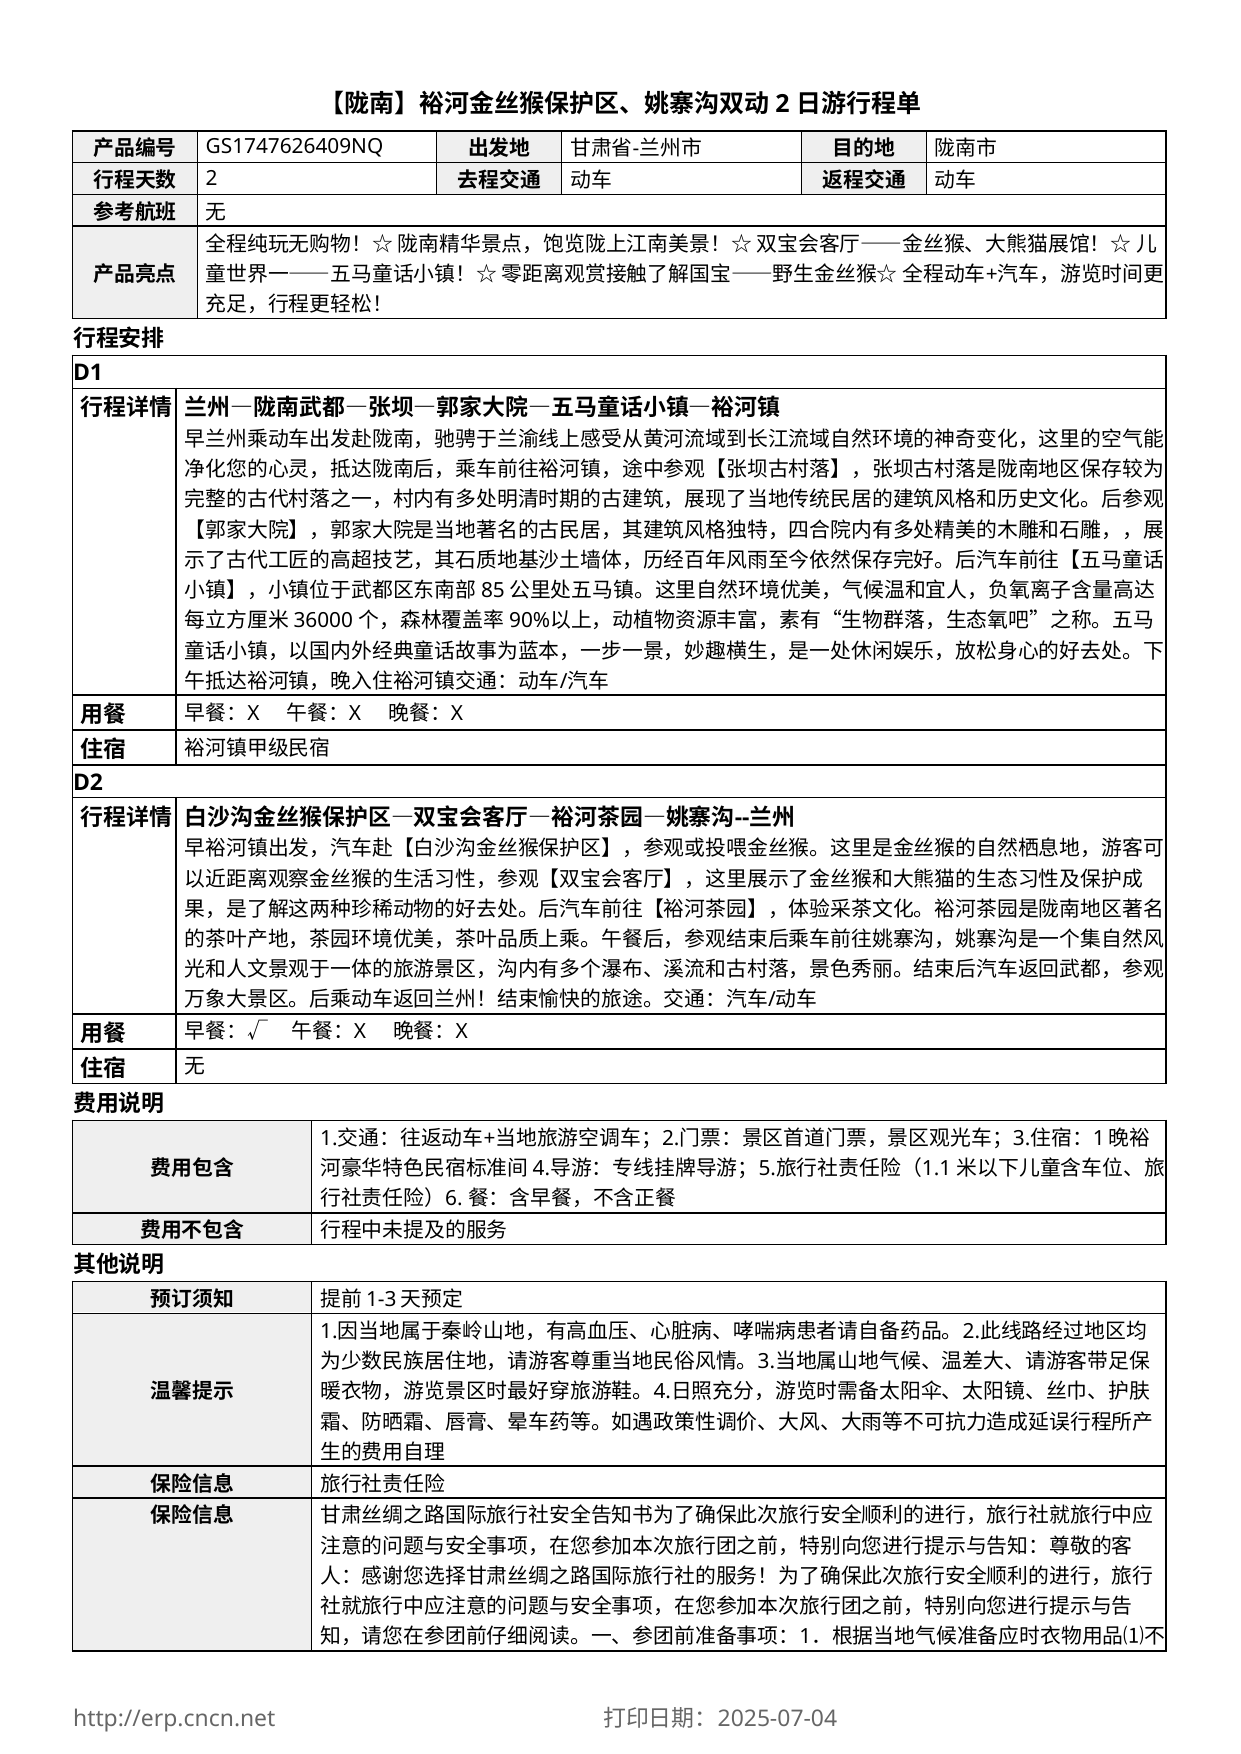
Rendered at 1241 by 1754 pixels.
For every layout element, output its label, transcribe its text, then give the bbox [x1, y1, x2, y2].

text 【陇南】裕河金丝猴保护区、姚寨沟双动 2 日游行程单 [73, 83, 1167, 119]
table_cell 用餐 [73, 1015, 175, 1048]
table_header 甘肃省-兰州市 [562, 132, 801, 162]
table_cell 住宿 [73, 731, 175, 764]
table_cell 1.因当地属于秦岭山地，有高血压、心脏病、哮喘病患者请自备药品。 [312, 1314, 1165, 1465]
table_cell 费用不包含 [73, 1214, 311, 1244]
table_header 费用包含 [73, 1121, 311, 1212]
table_header 出发地 [437, 132, 561, 162]
table_cell 参考航班 [73, 195, 197, 225]
table_cell D2 [73, 766, 1165, 797]
table_header D1 [73, 356, 1165, 387]
table_cell 保险信息 [73, 1499, 311, 1650]
text 其他说明 [73, 1246, 1167, 1279]
table_cell 用餐 [73, 696, 175, 729]
table_cell 无 [198, 195, 1165, 225]
table_cell 行程天数 [73, 163, 197, 194]
table_cell 行程详情 [73, 389, 175, 694]
table_header 预订须知 [73, 1282, 311, 1312]
table_cell 2 [198, 163, 436, 194]
table_cell 早餐：√ 午餐：X 晚餐：X [177, 1015, 1165, 1048]
table_cell 产品亮点 [73, 227, 197, 318]
table_cell 早餐：X 午餐：X 晚餐：X [177, 696, 1165, 729]
table_cell 兰州—陇南武都—张坝—郭家大院—五马童话小镇—裕河镇 早兰州乘动车出发赴陇南，驰骋于兰渝线上感受从黄河流域到长江流域自然环境的神奇变化，这里的空气能净化您 [177, 389, 1165, 694]
text 费用说明 [73, 1085, 1167, 1118]
table_header 陇南市 [927, 132, 1165, 162]
table_cell 去程交通 [437, 163, 561, 194]
table_cell 动车 [927, 163, 1165, 194]
table_header 产品编号 [73, 132, 197, 162]
table_cell 白沙沟金丝猴保护区—双宝会客厅—裕河茶园—姚寨沟--兰州 早裕河镇出发，汽车赴【白沙沟金丝猴保护区】，参观或投喂金丝猴。这里是金丝猴的自然栖息地，游客可以近距 [177, 798, 1165, 1013]
table_cell 裕河镇甲级民宿 [177, 731, 1165, 764]
table_cell 返程交通 [802, 163, 926, 194]
table_cell 无 [177, 1050, 1165, 1083]
table_header 提前1-3天预定 [312, 1282, 1165, 1312]
table_cell 旅行社责任险 [312, 1467, 1165, 1497]
table_cell 住宿 [73, 1050, 175, 1083]
table_header GS1747626409NQ [198, 132, 436, 162]
table_cell 甘肃丝绸之路国际旅行社安全告知书 [312, 1499, 1165, 1650]
table_cell 保险信息 [73, 1467, 311, 1497]
table_header 1.交通：往返动车+当地旅游空调车； [312, 1121, 1165, 1212]
table_cell 行程中未提及的服务 [312, 1214, 1165, 1244]
table_header 目的地 [802, 132, 926, 162]
table_cell 行程详情 [73, 798, 175, 1013]
text 行程安排 [73, 320, 1167, 353]
table_cell 动车 [562, 163, 801, 194]
table_cell 全程纯玩无购物！ [198, 227, 1165, 318]
table_cell 温馨提示 [73, 1314, 311, 1465]
